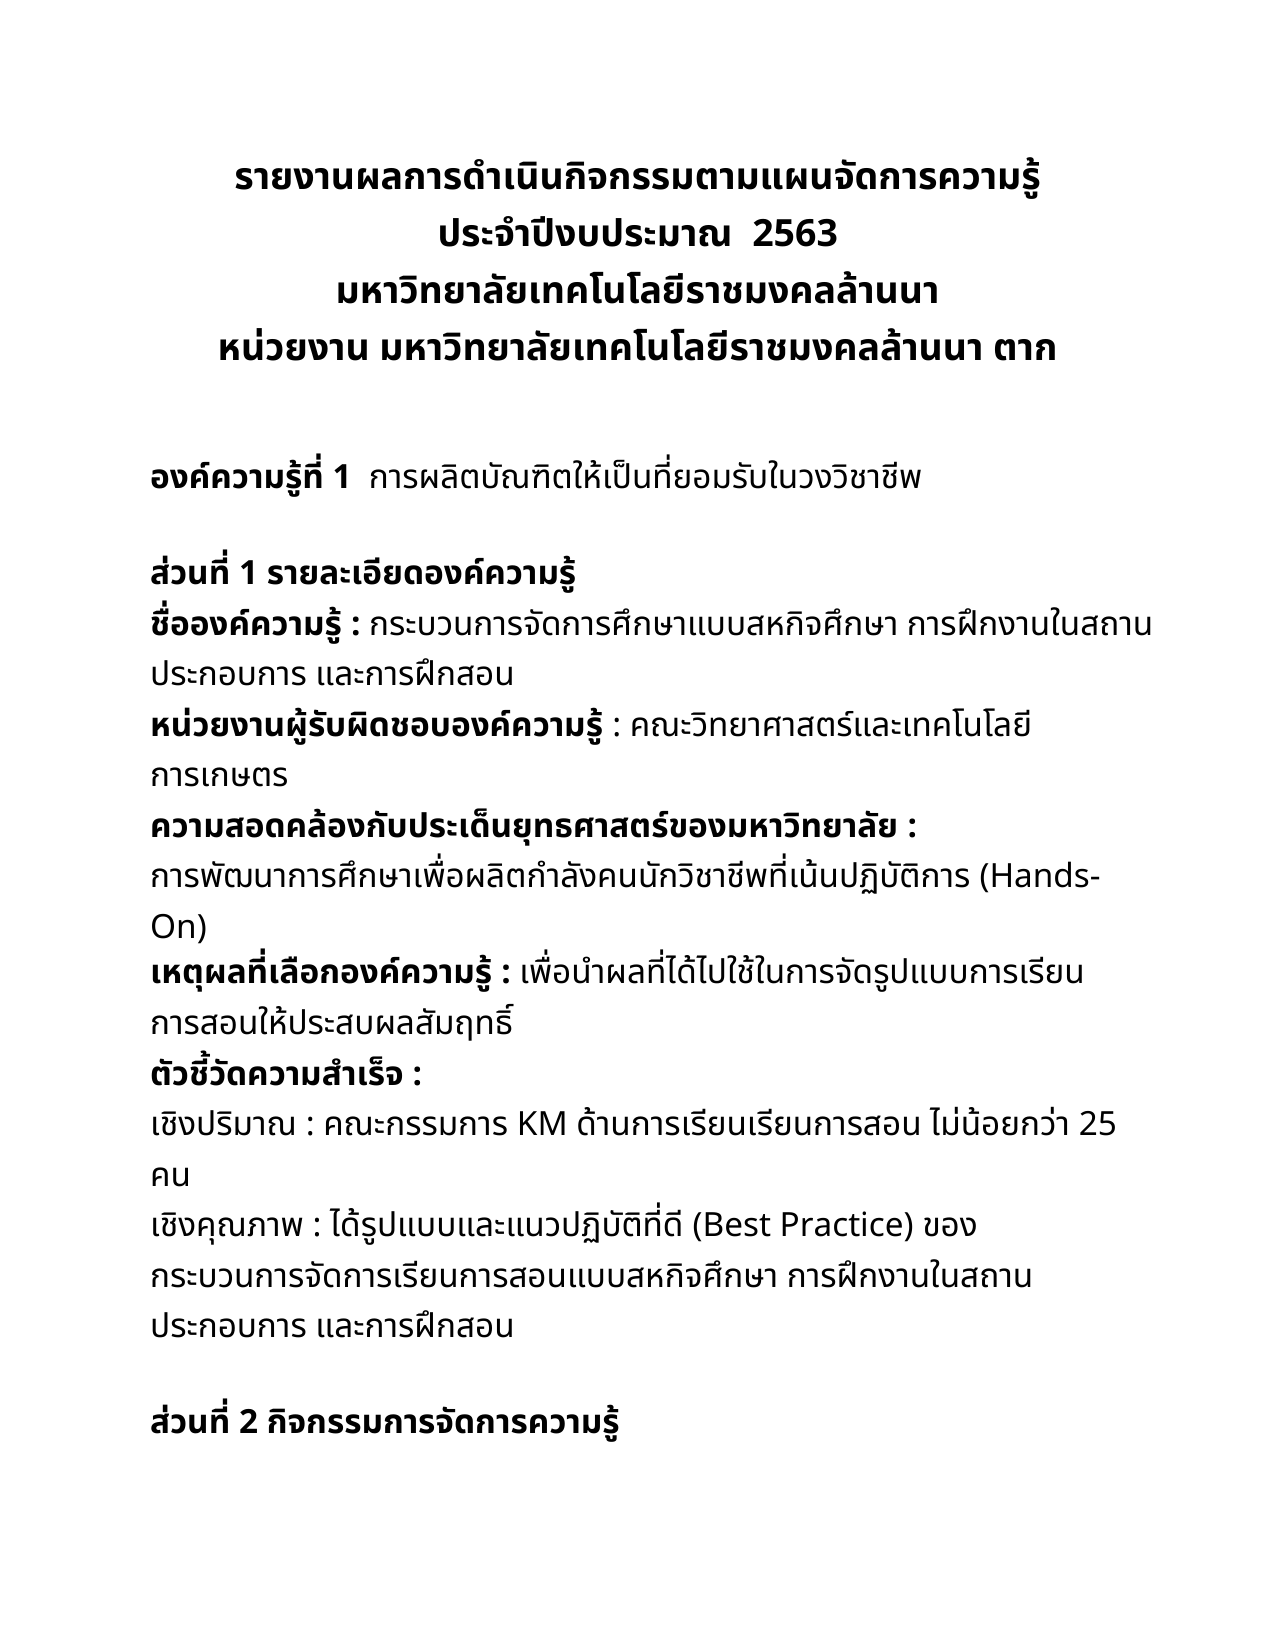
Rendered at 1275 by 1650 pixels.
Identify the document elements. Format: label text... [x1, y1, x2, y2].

text ความสอดคล้องกับประเด็นยุทธศาสตร์ของมหาวิทยาลัย : [150, 802, 1125, 852]
text มหาวิทยาลัยเทคโนโลยีราชมงคลล้านนา [150, 264, 1125, 320]
text ส่วนที่ 1 รายละเอียดองค์ความรู้ [150, 549, 1256, 599]
text หน่วยงานผู้รับผิดชอบองค์ความรู้ : คณะวิทยาศาสตร์และเทคโนโลยีการเกษตร [150, 701, 1125, 802]
text องค์ความรู้ที่ 1 การผลิตบัณฑิตให้เป็นที่ยอมรับในวงวิชาชีพ [150, 453, 1125, 503]
text เชิงปริมาณ : คณะกรรมการ KM ด้านการเรียนเรียนการสอน ไม่น้อยกว่า 25 คน [150, 1100, 1125, 1201]
text ชื่อองค์ความรู้ : กระบวนการจัดการศึกษาแบบสหกิจศึกษา การฝึกงานในสถานประกอบการ และการฝึกสอน [150, 599, 1256, 701]
text เหตุผลที่เลือกองค์ความรู้ : เพื่อนำผลที่ได้ไปใช้ในการจัดรูปแบบการเรียนการสอนให้ประสบผลสัมฤทธิ์ [150, 948, 1125, 1049]
text ตัวชี้วัดความสำเร็จ : [150, 1049, 1125, 1100]
text หน่วยงาน มหาวิทยาลัยเทคโนโลยีราชมงคลล้านนา ตาก [150, 320, 1125, 377]
text ส่วนที่ 2 กิจกรรมการจัดการความรู้ [150, 1398, 1125, 1448]
text ประจำปีงบประมาณ 2563 [150, 207, 1125, 264]
text รายงานผลการดำเนินกิจกรรมตามแผนจัดการความรู้ [150, 150, 1125, 207]
text การพัฒนาการศึกษาเพื่อผลิตกำลังคนนักวิชาชีพที่เน้นปฏิบัติการ (Hands-On) [150, 852, 1125, 948]
text เชิงคุณภาพ : ได้รูปแบบและแนวปฏิบัติที่ดี (Best Practice) ของกระบวนการจัดการเรียนการสอนแบบสหกิจศึกษา การฝึกงานในสถานประกอบการ และการฝึกสอน [150, 1201, 1125, 1352]
